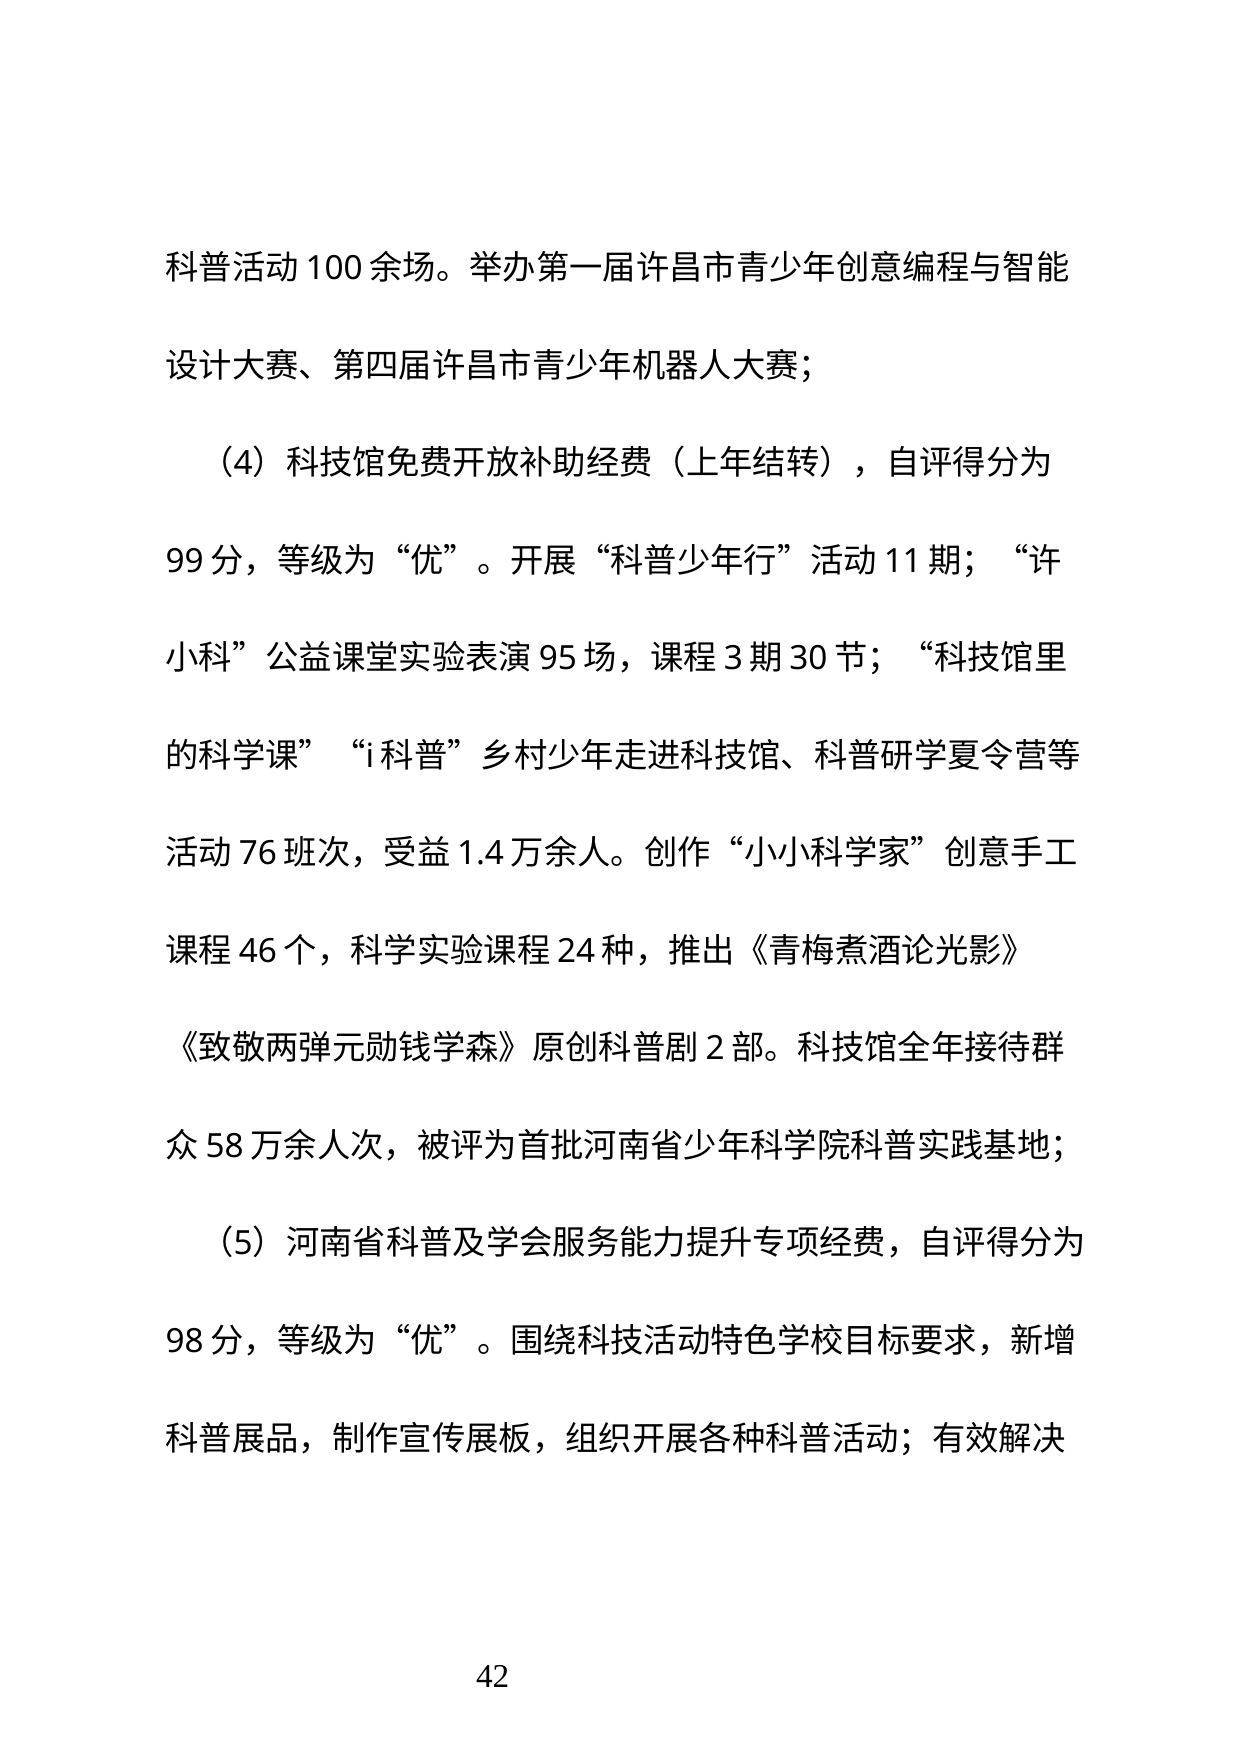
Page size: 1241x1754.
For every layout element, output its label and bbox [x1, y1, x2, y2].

text [165, 233, 1087, 1468]
